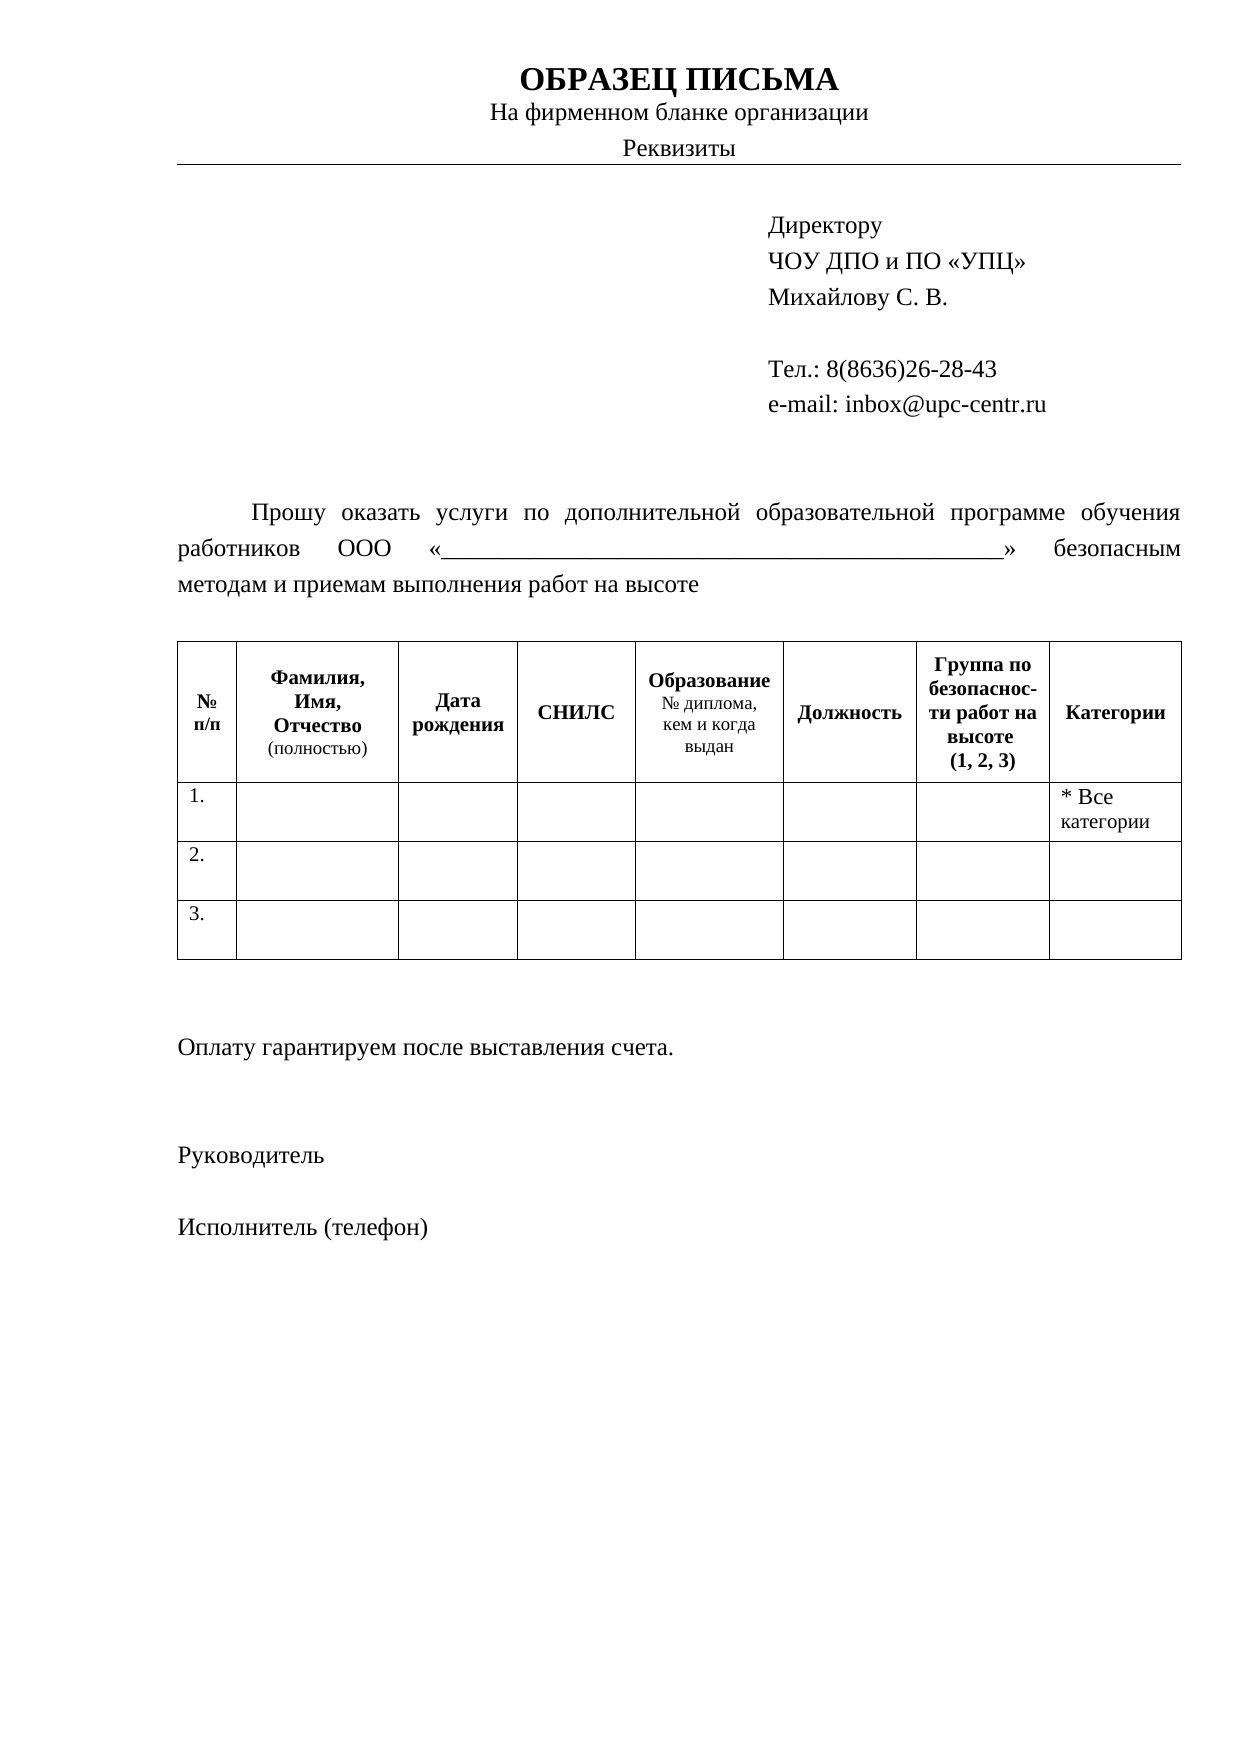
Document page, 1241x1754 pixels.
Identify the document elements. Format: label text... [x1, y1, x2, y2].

text Тел.: 8(8636)26-28-43 [768, 354, 1181, 382]
table_cell [636, 783, 783, 841]
text Руководитель [177, 1140, 1181, 1168]
text e-mail: inbox@upc-centr.ru [768, 389, 1181, 418]
table_cell [917, 901, 1049, 959]
table_cell [784, 842, 916, 900]
table_cell [518, 901, 635, 959]
table_cell [178, 842, 236, 900]
table_cell [237, 842, 398, 900]
table_header Дата рождения [399, 642, 517, 782]
table_cell [399, 901, 517, 959]
table_header Группа по безопасности работ на высоте (1, 2, 3) [917, 642, 1049, 782]
text На фирменном бланке организации Реквизиты [177, 97, 1181, 164]
table_cell [518, 842, 635, 900]
table_cell * Все категории [1050, 783, 1181, 841]
table_header СНИЛС [518, 642, 635, 782]
table_cell [178, 901, 236, 959]
text Прошу оказать услуги по дополнительной образовательной программе обучения работников ООО «_____________________________________________» безопасным методам и приемам выполнения работ на высоте [177, 497, 1181, 598]
table_cell [399, 842, 517, 900]
text Директору [768, 210, 1181, 239]
table_cell [237, 783, 398, 841]
table_cell [1050, 901, 1181, 959]
text Михайлову С. В. [768, 282, 1181, 311]
table_cell [178, 783, 236, 841]
table_cell [917, 842, 1049, 900]
table_header Категории [1050, 642, 1181, 782]
text Исполнитель (телефон) [177, 1212, 1181, 1240]
text ЧОУ ДПО и ПО «УПЦ» [768, 246, 1181, 274]
table_cell [1050, 842, 1181, 900]
table_cell [636, 842, 783, 900]
table_header Образование № диплома, кем и когда выдан [636, 642, 783, 782]
table_header Фамилия, Имя, Отчество (полностью) [237, 642, 398, 782]
text ОБРАЗЕЦ ПИСЬМА [177, 59, 1181, 97]
text Оплату гарантируем после выставления счета. [177, 1032, 1181, 1061]
table_cell [917, 783, 1049, 841]
table_cell [784, 783, 916, 841]
table_cell [237, 901, 398, 959]
table_cell [784, 901, 916, 959]
table_header № п/п [178, 642, 236, 782]
table_cell [636, 901, 783, 959]
table_cell [399, 783, 517, 841]
table_header Должность [784, 642, 916, 782]
table_cell [518, 783, 635, 841]
